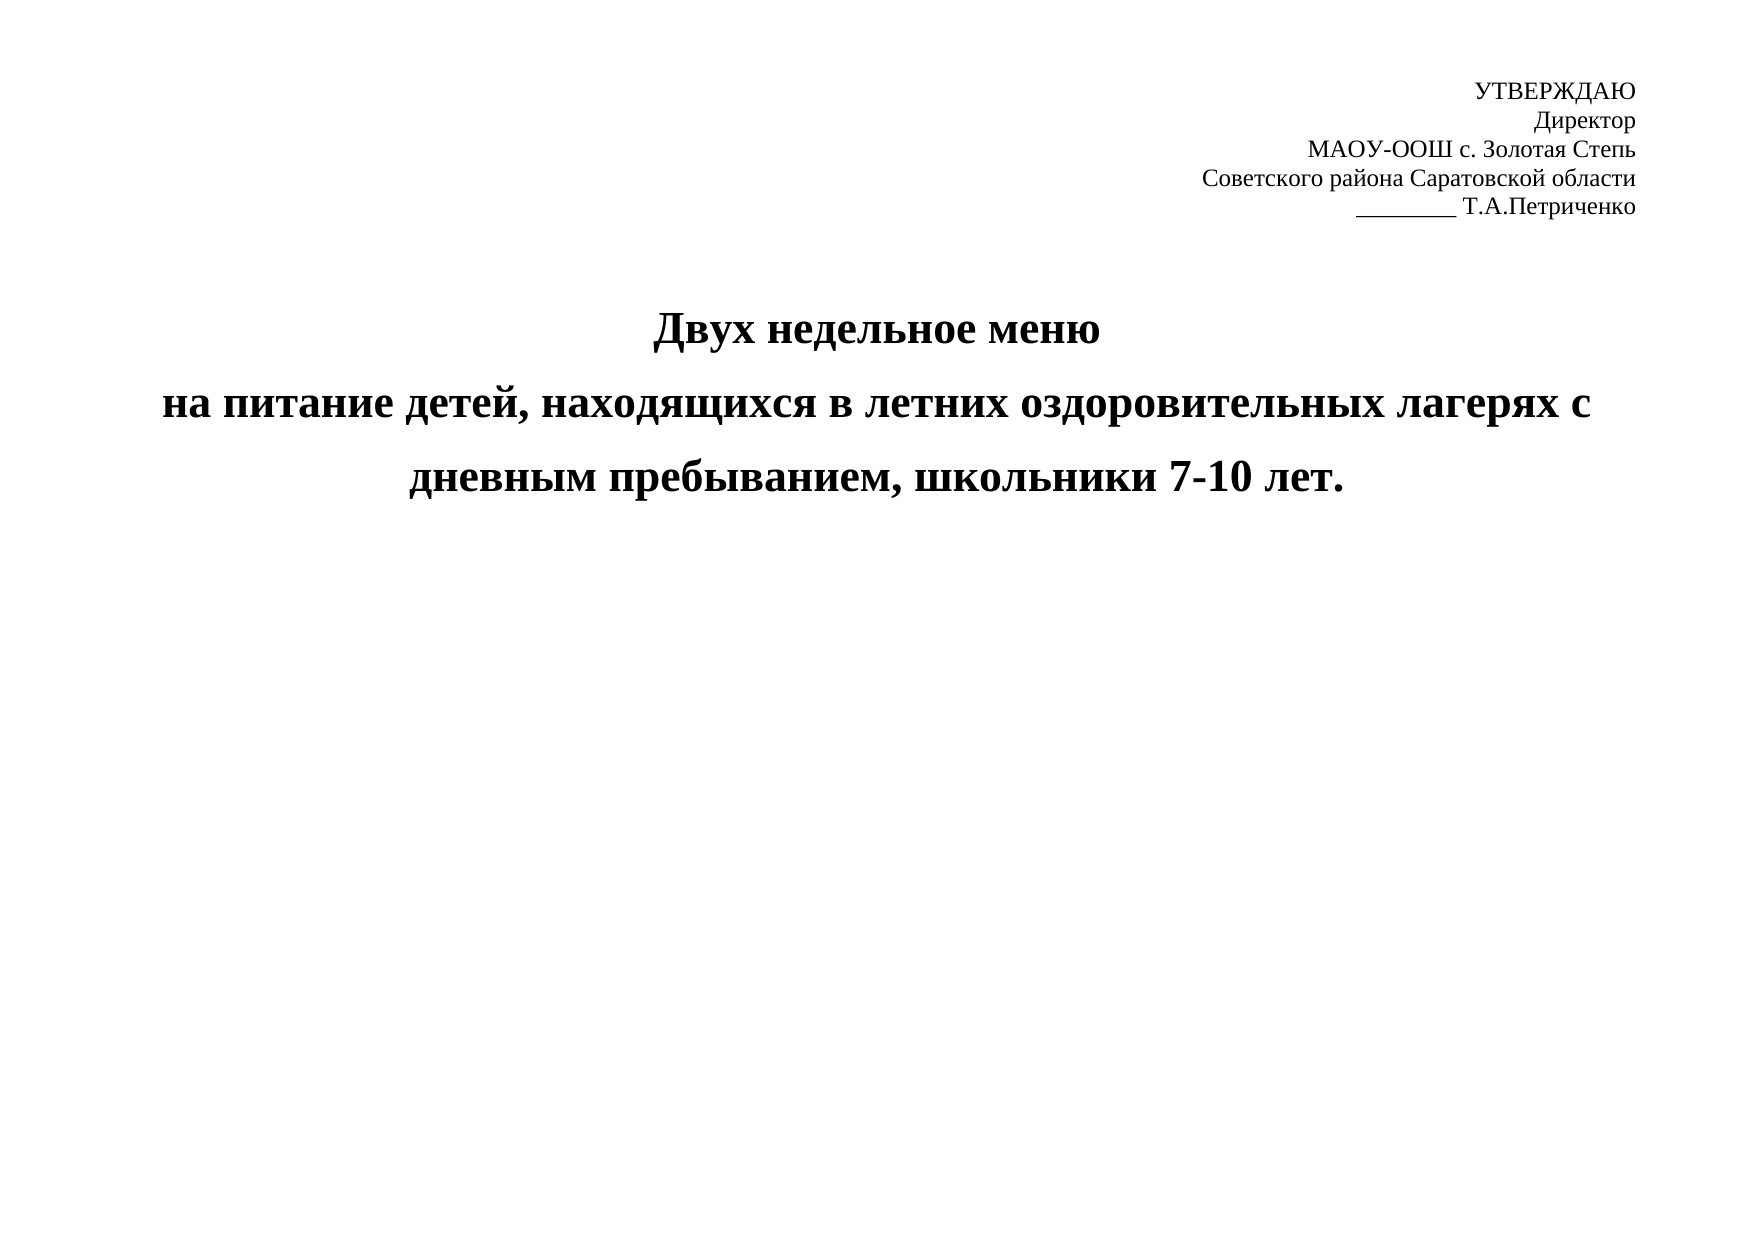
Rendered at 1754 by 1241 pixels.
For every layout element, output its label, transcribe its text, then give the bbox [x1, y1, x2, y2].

text МАОУ-ООШ с. Золотая Степь [118, 134, 1636, 163]
text УТВЕРЖДАЮ [118, 76, 1636, 105]
text на питание детей, находящихся в летних оздоровительных лагерях с [118, 374, 1636, 427]
text дневным пребыванием, школьники 7-10 лет. [118, 448, 1636, 501]
text ________ Т.А.Петриченко [118, 191, 1636, 220]
text Двух недельное меню [118, 301, 1636, 354]
text Советского района Саратовской области [118, 163, 1636, 191]
text Директор [118, 105, 1636, 134]
